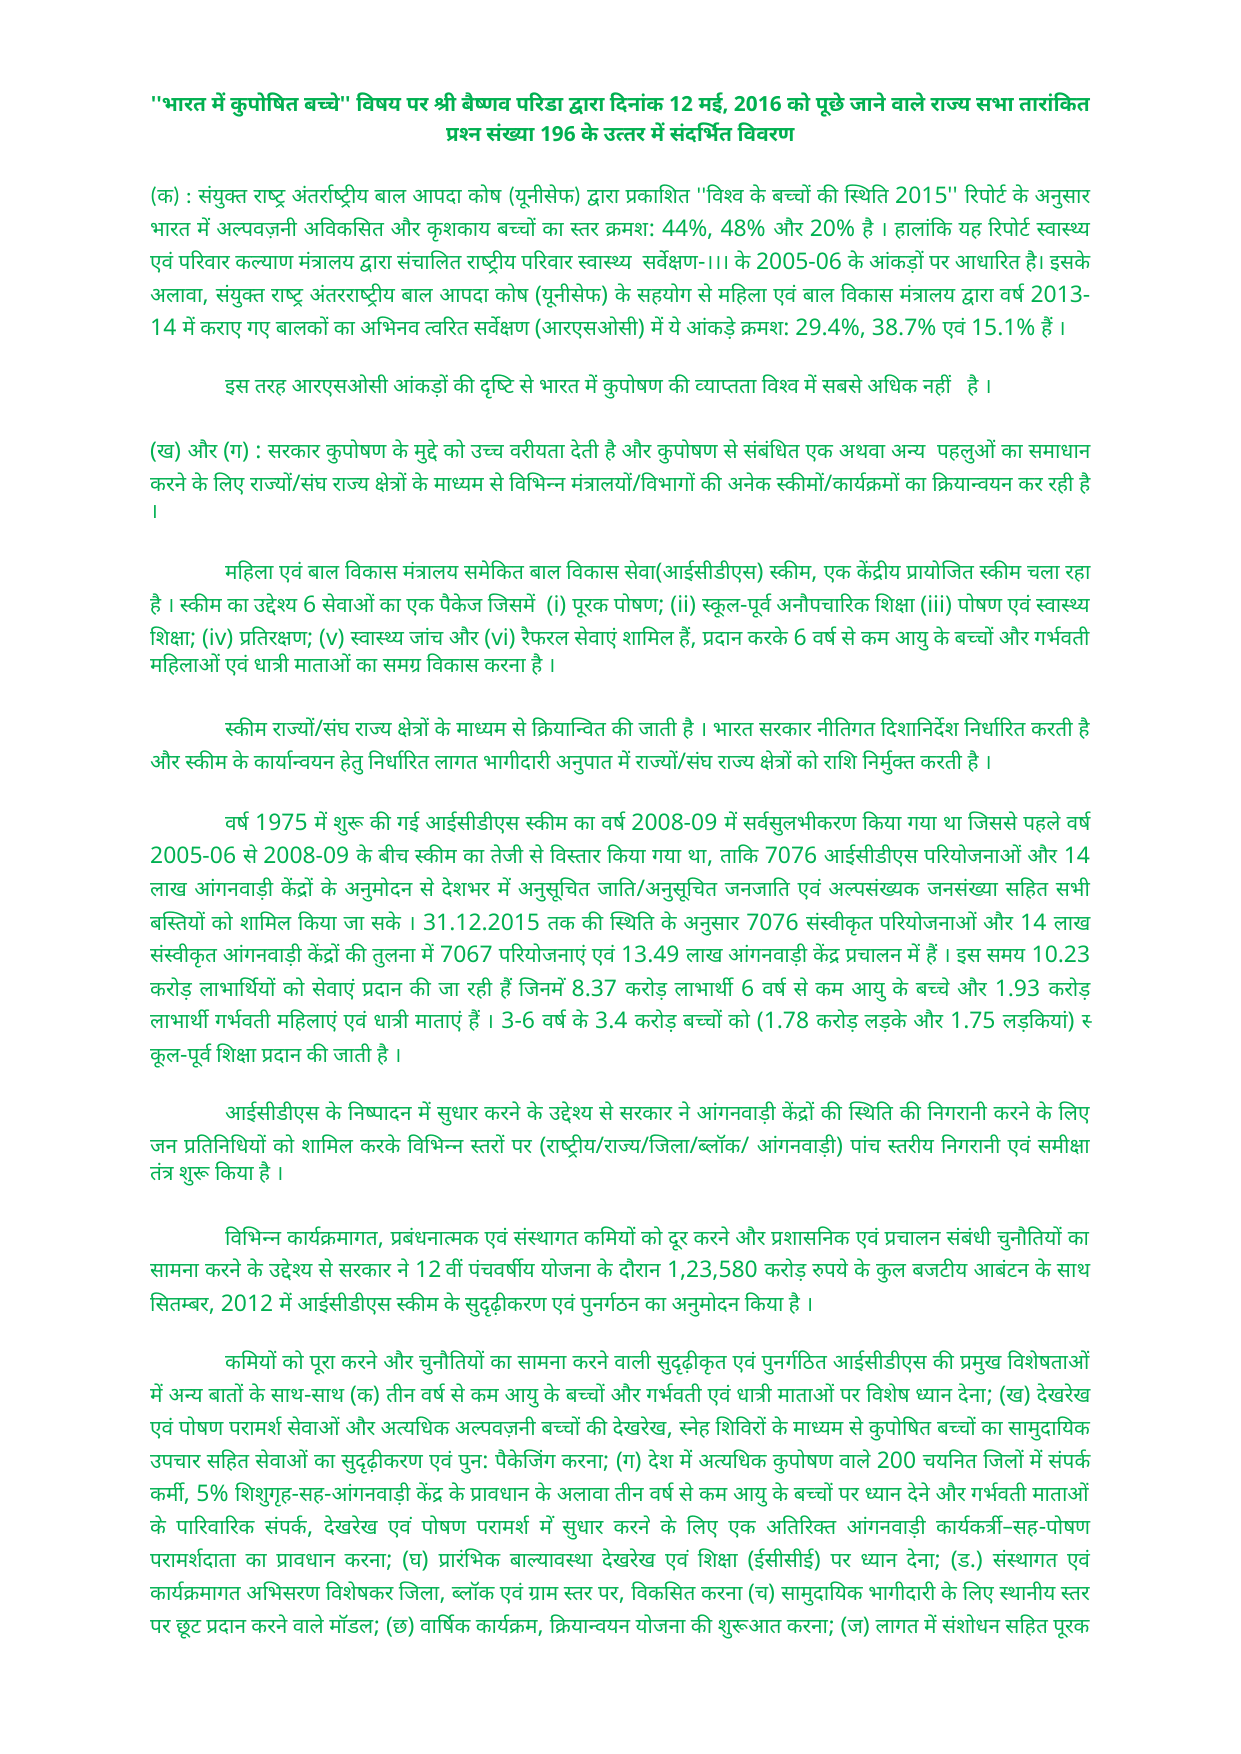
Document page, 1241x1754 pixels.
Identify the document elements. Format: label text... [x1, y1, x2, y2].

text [150, 1351, 1090, 1642]
text स्‍कीम राज्‍यों/संघ राज्‍य क्षेत्रों के माध्‍यम से क्रियान्‍वित की जाती है । भारत सरकार नीतिगत दिशानिर्देश निर्धारित करती है और स्‍कीम के कार्यान्‍वयन हेतु निर्धारित लागत भागीदारी अनुपात में राज्‍यों/संघ राज्‍य क्षेत्रों को राशि निर्मुक्‍त करती है । [150, 712, 1090, 778]
text वर्ष 1975 में शुरू की गई आईसीडीएस स्‍कीम का वर्ष 2008-09 में सर्वसुलभीकरण किया गया था जिससे पहले वर्ष 2005-06 से 2008-09 के बीच स्‍कीम का तेजी से विस्‍तार किया गया था, ताकि 7076 आईसीडीएस परियोजनाओं और 14 लाख आंगनवाड़ी केंद्रों के अनुमोदन से देशभर में अनुसूचित जाति/अनुसूचित जनजाति एवं अल्‍पसंख्‍यक जनसंख्‍या सहित सभी बस्‍तियों को शामिल किया जा सके । 31.12.2015 तक की स्‍थिति के अनुसार 7076 संस्‍वीकृत परियोजनाओं और 14 लाख संस्‍वीकृत आंगनवाड़ी केंद्रों की तुलना में 7067 परियोजनाएं एवं 13.49 लाख आंगनवाड़ी केंद्र प्रचालन में हैं । इस समय 10.23 करोड़ लाभार्थियों को सेवाएं प्रदान की जा रही हैं जिनमें 8.37 करोड़ लाभार्थी 6 वर्ष से कम आयु के बच्‍चे और 1.93 करोड़ लाभार्थी गर्भवती महिलाएं एवं धात्री माताएं हैं । 3-6 वर्ष के 3.4 करोड़ बच्‍चों को (1.78 करोड़ लड़के और 1.75 लड़कियां) स्‍कूल-पूर्व शिक्षा प्रदान की जाती है । [150, 806, 1090, 1071]
text ''भारत में कुपोषित बच्चे'' विषय पर श्री बैष्णव परिडा द्वारा दिनांक 12 मई, 2016 को पूछे जाने वाले राज्‍य सभा तारांकित प्रश्‍न संख्‍या 196 के उत्‍तर में संदर्भित विवरण [150, 89, 1090, 150]
text विभिन्‍न कार्यक्रमागत, प्रबंधनात्‍मक एवं संस्‍थागत कमियों को दूर करने और प्रशासनिक एवं प्रचालन संबंधी चुनौतियों का सामना करने के उद्देश्‍य से सरकार ने 12वीं पंचवर्षीय योजना के दौरान 1,23,580 करोड़ रुपये के कुल बजटीय आबंटन के साथ सितम्‍बर, 2012 में आईसीडीएस स्‍कीम के सुदृढ़ीकरण एवं पुनर्गठन का अनुमोदन किया है । [150, 1220, 1090, 1319]
list (ख) और (ग) : सरकार कुपोषण के मुद्दे को उच्‍च वरीयता देती है और कुपोषण से संबंधित एक अथवा अन्‍य पहलुओं का समाधान करने के लिए राज्‍यों/संघ राज्‍य क्षेत्रों के माध्‍यम से विभिन्‍न मंत्रालयों/विभागों की अनेक स्‍कीमों/कार्यक्रमों का क्रियान्‍वयन कर रही है । [150, 433, 1090, 527]
text इस तरह आरएसओसी आंकड़ों की दृष्‍टि से भारत में कुपोषण की व्‍याप्‍तता विश्‍व में सबसे अधिक नहीं है । [150, 375, 1090, 402]
text महिला एवं बाल विकास मंत्रालय समेकित बाल विकास सेवा(आईसीडीएस) स्‍कीम, एक केंद्रीय प्रायोजित स्‍कीम चला रहा है । स्‍कीम का उद्देश्‍य 6 सेवाओं का एक पैकेज जिसमें (i) पूरक पोषण; (ii) स्‍कूल-पूर्व अनौपचारिक शिक्षा (iii) पोषण एवं स्‍वास्‍थ्‍य शिक्षा; (iv) प्रतिरक्षण; (v) स्‍वास्‍थ्‍य जांच और (vi) रैफरल सेवाएं शामिल हैं, प्रदान करके 6 वर्ष से कम आयु के बच्‍चों और गर्भवती महिलाओं एवं धात्री माताओं का समग्र विकास करना है । [150, 555, 1090, 681]
text (क) : संयुक्‍त राष्‍ट्र अंतर्राष्‍ट्रीय बाल आपदा कोष (यूनीसेफ) द्वारा प्रकाशित ''विश्‍व के बच्‍चों की स्‍थिति 2015'' रिपोर्ट के अनुसार भारत में अल्‍पवज़नी अविकसित और कृशकाय बच्‍चों का स्‍तर क्रमश: 44%, 48% और 20% है । हालांकि यह रिपोर्ट स्‍वास्‍थ्‍य एवं परिवार कल्‍याण मंत्रालय द्वारा संचालित राष्‍ट्रीय परिवार स्‍वास्‍थ्‍य सर्वेक्षण-।।। के 2005-06 के आंकड़ों पर आधारित है। इसके अलावा, संयुक्‍त राष्‍ट्र अंतरराष्‍ट्रीय बाल आपदा कोष (यूनीसेफ) के सहयोग से महिला एवं बाल विकास मंत्रालय द्वारा वर्ष 2013-14 में कराए गए बालकों का अभिनव त्‍वरित सर्वेक्षण (आरएसओसी) में ये आंकड़े क्रमश: 29.4%, 38.7% एवं 15.1% हैं । [150, 179, 1090, 344]
text आईसीडीएस के निष्‍पादन में सुधार करने के उद्देश्‍य से सरकार ने आंगनवाड़ी केंद्रों की स्‍थिति की निगरानी करने के लिए जन प्रतिनिधियों को शामिल करके विभिन्‍न स्‍तरों पर (राष्‍ट्रीय/राज्‍य/जिला/ब्‍लॉक/ आंगनवाड़ी) पांच स्‍तरीय निगरानी एवं समीक्षा तंत्र शुरू किया है । [150, 1102, 1090, 1189]
